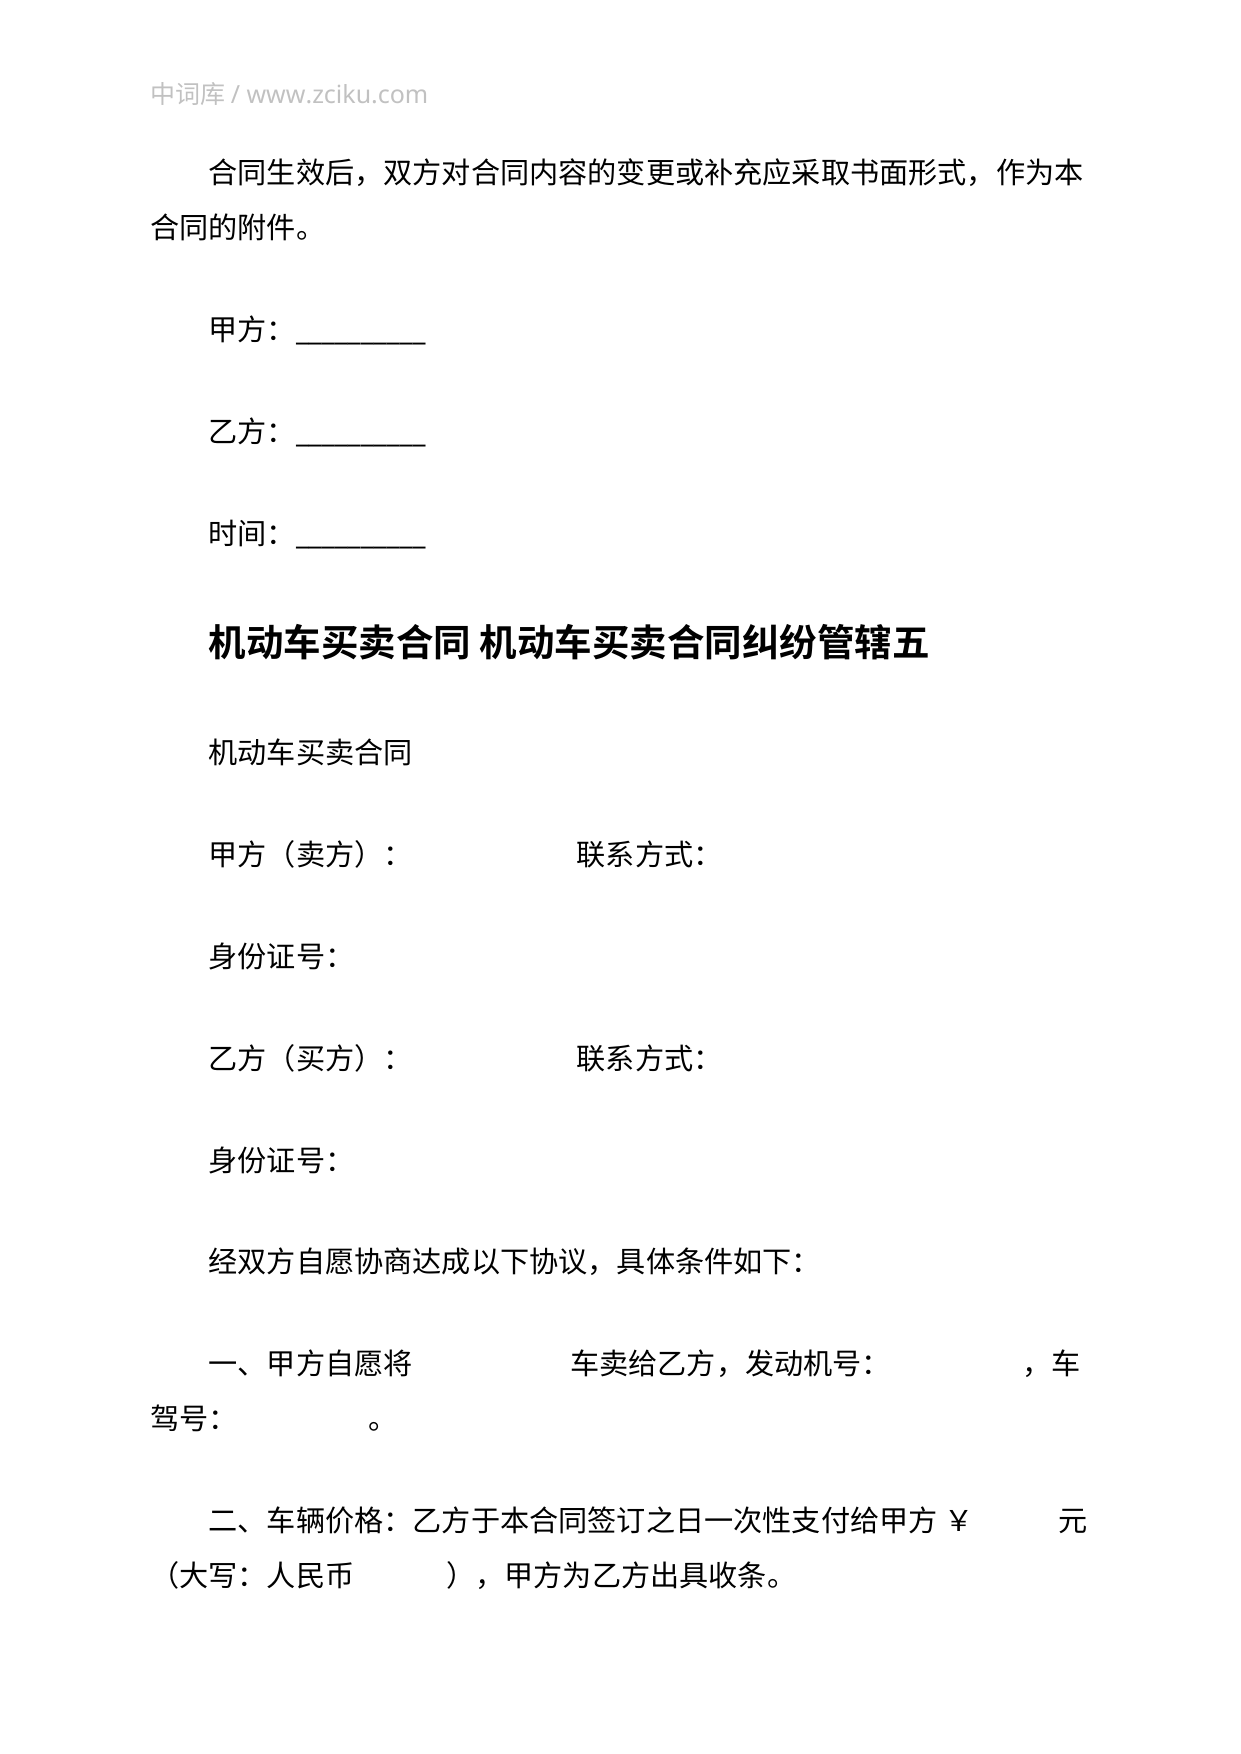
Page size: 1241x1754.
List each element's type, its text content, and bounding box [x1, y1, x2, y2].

text 乙方：__________ [150, 409, 1090, 451]
text 甲方（卖方）： 联系方式： [150, 832, 1090, 874]
text 身份证号： [150, 1137, 1090, 1179]
text 合同生效后，双方对合同内容的变更或补充应采取书面形式，作为本合同的附件。 [150, 150, 1090, 247]
text 机动车买卖合同 [150, 730, 1090, 772]
text 乙方（买方）： 联系方式： [150, 1035, 1090, 1078]
text 经双方自愿协商达成以下协议，具体条件如下： [150, 1239, 1090, 1281]
text 身份证号： [150, 933, 1090, 976]
text 甲方：__________ [150, 307, 1090, 349]
text 机动车买卖合同 机动车买卖合同纠纷管辖五 [150, 613, 1090, 667]
text 一、甲方自愿将 车卖给乙方，发动机号： ，车驾号： 。 [150, 1341, 1090, 1438]
text 二、车辆价格：乙方于本合同签订之日一次性支付给甲方 ￥ 元（大写：人民币 ），甲方为乙方出具收条。 [150, 1497, 1090, 1594]
text 时间：__________ [150, 511, 1090, 553]
